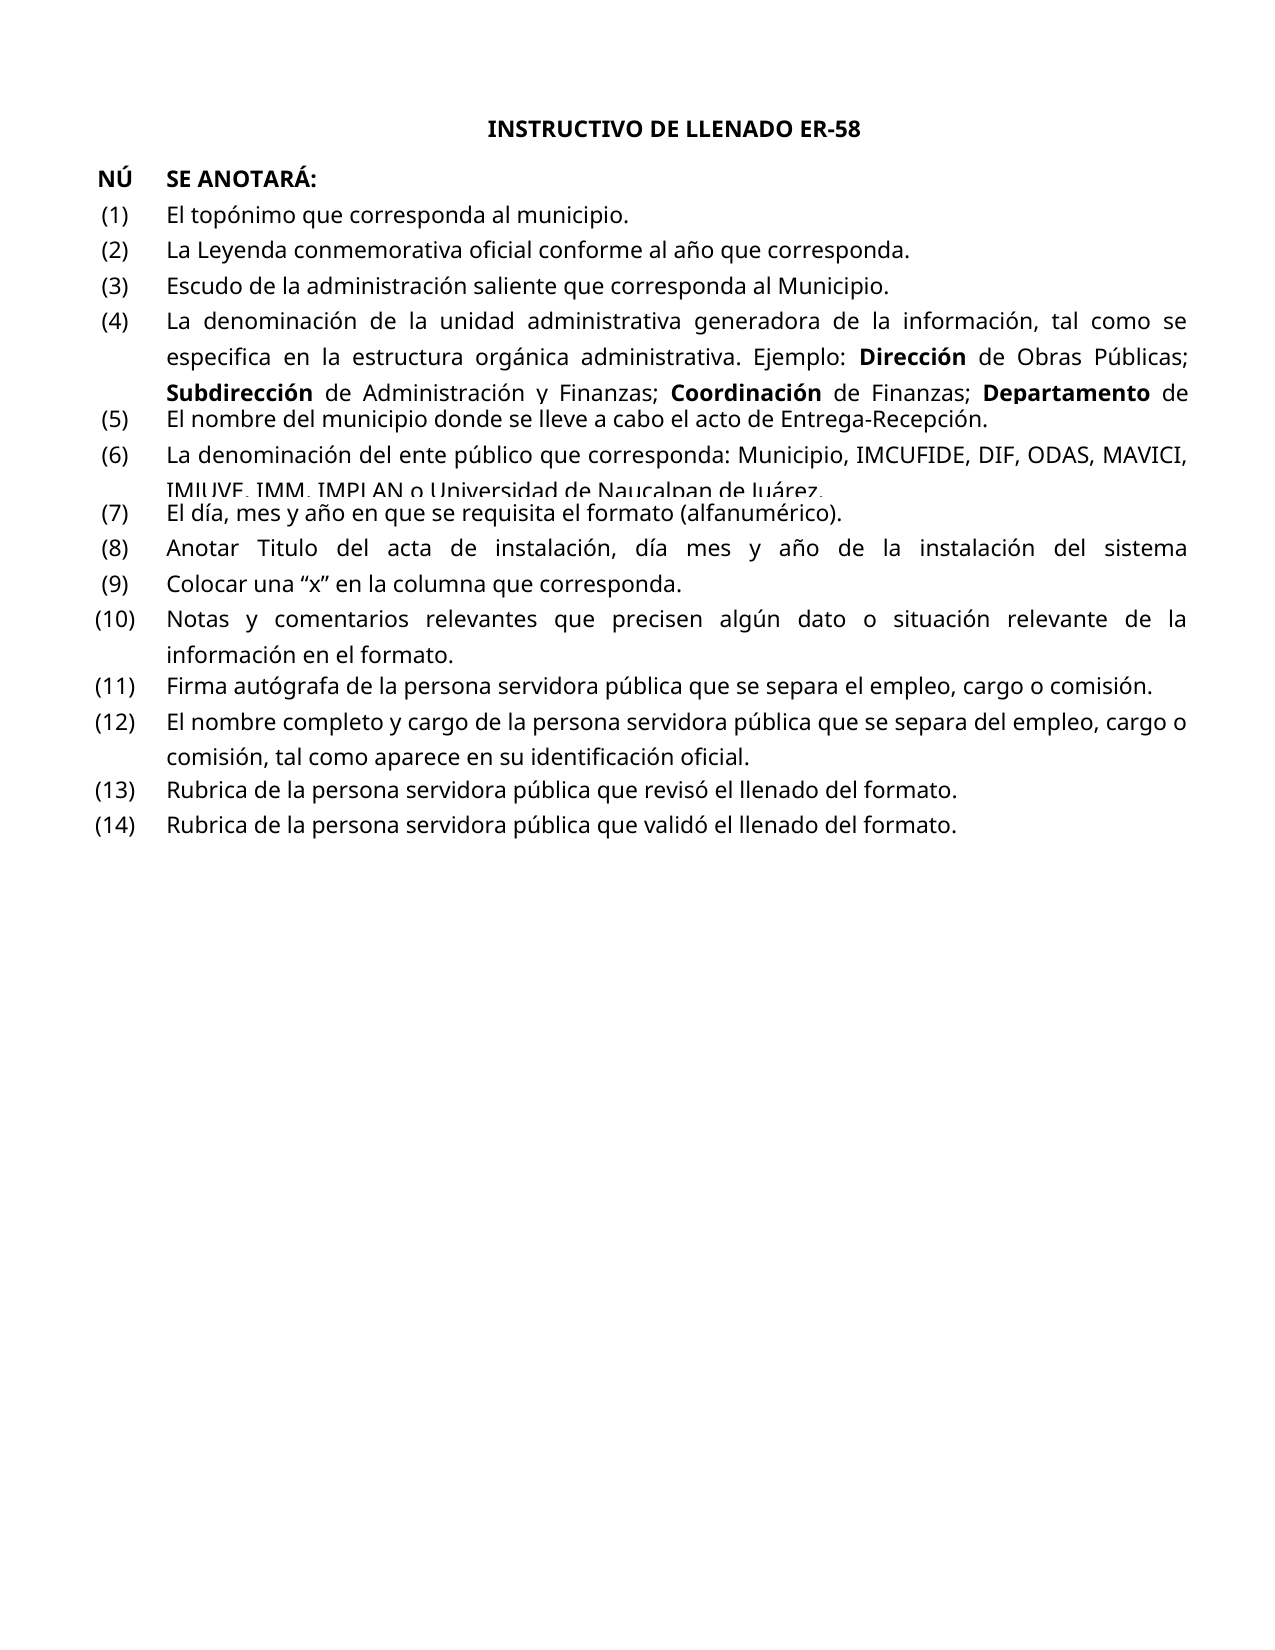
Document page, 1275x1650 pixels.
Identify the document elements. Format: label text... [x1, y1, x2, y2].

table_cell Anotar Titulo del acta de instalación, día mes y año de la instalación del sistema anticorrupción. [155, 532, 1200, 567]
table_cell (5) [75, 403, 155, 439]
table_cell (7) [75, 497, 155, 532]
table_header SE ANOTARÁ: [155, 163, 1200, 199]
table_cell (9) [75, 568, 155, 603]
table_cell (4) [75, 305, 155, 403]
table_cell (8) [75, 532, 155, 567]
table_cell (10) [75, 603, 155, 670]
table_cell Colocar una “x” en la columna que corresponda. [155, 568, 1200, 603]
table_cell (1) [75, 199, 155, 234]
table_cell (6) [75, 439, 155, 497]
table_cell La denominación del ente público que corresponda: Municipio, IMCUFIDE, DIF, ODAS, MAVICI, IMJUVE, IMM, IMPLAN o Universidad de Naucalpan de Juárez. [155, 439, 1200, 497]
table_cell El día, mes y año en que se requisita el formato (alfanumérico). [155, 497, 1200, 532]
table_cell La Leyenda conmemorativa oficial conforme al año que corresponda. [155, 234, 1200, 269]
table_cell Escudo de la administración saliente que corresponda al Municipio. [155, 270, 1200, 305]
text INSTRUCTIVO DE LLENADO ER-58 [75, 113, 1200, 144]
table_cell (3) [75, 270, 155, 305]
table_cell El nombre del municipio donde se lleve a cabo el acto de Entrega-Recepción. [155, 403, 1200, 439]
table_cell (11) [75, 670, 155, 705]
table_cell (2) [75, 234, 155, 269]
table_cell El nombre completo y cargo de la persona servidora pública que se separa del empleo, cargo o comisión, tal como aparece en su identificación oficial. [155, 705, 1200, 773]
table_cell Firma autógrafa de la persona servidora pública que se separa el empleo, cargo o comisión. [155, 670, 1200, 705]
table_cell (12) [75, 705, 155, 773]
table_cell (13) [75, 774, 155, 809]
table_header NÚM. [75, 163, 155, 199]
table_cell (14) [75, 809, 155, 844]
table_cell Rubrica de la persona servidora pública que validó el llenado del formato. [155, 809, 1200, 844]
table_cell Rubrica de la persona servidora pública que revisó el llenado del formato. [155, 774, 1200, 809]
table_cell El topónimo que corresponda al municipio. [155, 199, 1200, 234]
table_cell Notas y comentarios relevantes que precisen algún dato o situación relevante de la información en el formato. [155, 603, 1200, 670]
table_cell La denominación de la unidad administrativa generadora de la información, tal como se especifica en la estructura orgánica administrativa. Ejemplo: Dirección de Obras Públicas; Subdirección de Administración y Finanzas; Coordinación de Finanzas; Departamento de Ingresos; etc. [155, 305, 1200, 403]
